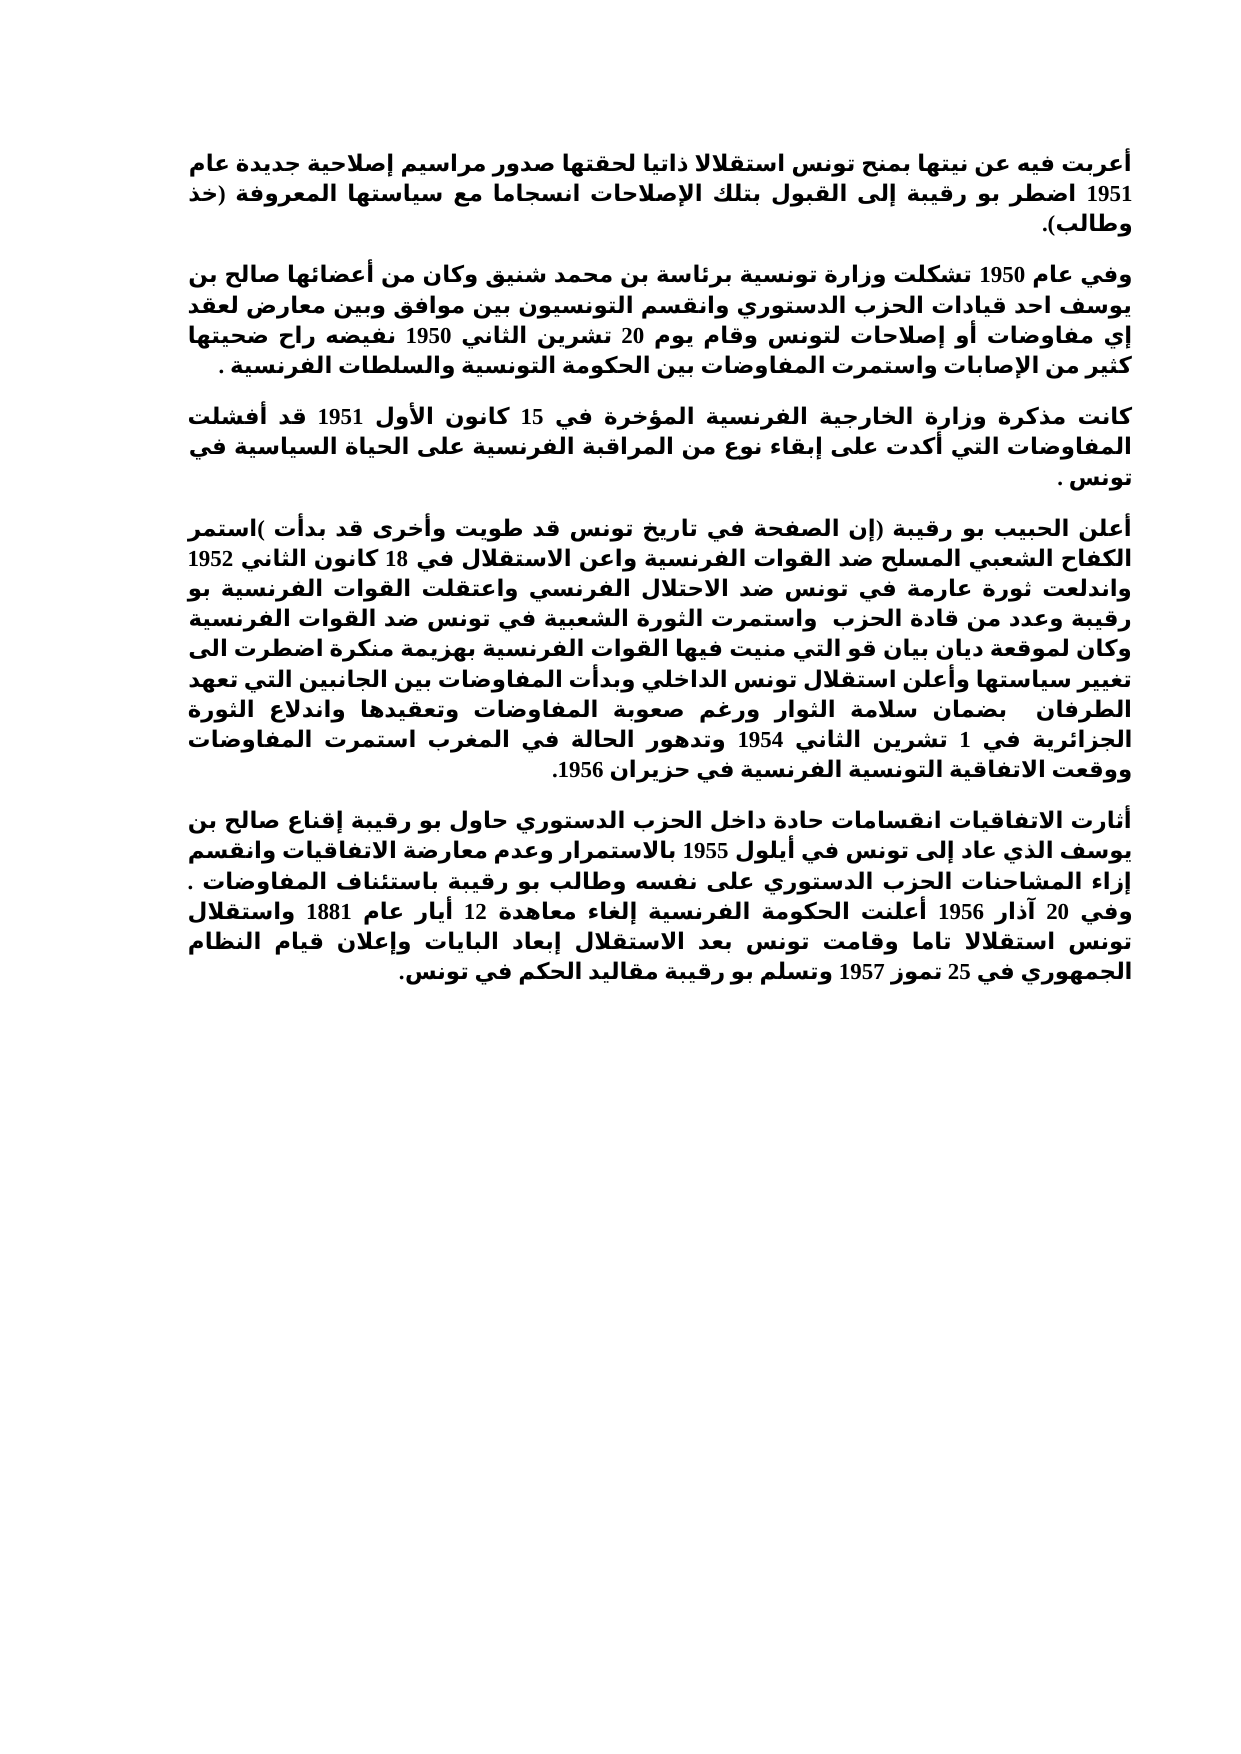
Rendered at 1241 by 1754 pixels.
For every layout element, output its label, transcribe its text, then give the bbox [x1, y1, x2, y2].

text أعلن الحبيب بو رقيبة (إن الصفحة في تاريخ تونس قد طويت وأخرى قد بدأت )استمر الكفاح الشعبي المسلح ضد القوات الفرنسية واعن الاستقلال في 18 كانون الثاني 1952 واندلعت ثورة عارمة في تونس ضد الاحتلال الفرنسي واعتقلت القوات الفرنسية بو رقيبة وعدد من قادة الحزب واستمرت الثورة الشعبية في تونس ضد القوات الفرنسية وكان لموقعة ديان بيان قو التي منيت فيها القوات الفرنسية بهزيمة منكرة اضطرت الى تغيير سياستها وأعلن استقلال تونس الداخلي وبدأت المفاوضات بين الجانبين التي تعهد الطرفان بضمان سلامة الثوار ورغم صعوبة المفاوضات وتعقيدها واندلاع الثورة الجزائرية في 1 تشرين الثاني 1954 وتدهور الحالة في المغرب استمرت المفاوضات ووقعت الاتفاقية التونسية الفرنسية في حزيران 1956. [187, 514, 1132, 783]
text كانت مذكرة وزارة الخارجية الفرنسية المؤخرة في 15 كانون الأول 1951 قد أفشلت المفاوضات التي أكدت على إبقاء نوع من المراقبة الفرنسية على الحياة السياسية في تونس . [187, 403, 1132, 490]
text وفي عام 1950 تشكلت وزارة تونسية برئاسة بن محمد شنيق وكان من أعضائها صالح بن يوسف احد قيادات الحزب الدستوري وانقسم التونسيون بين موافق وبين معارض لعقد إي مفاوضات أو إصلاحات لتونس وقام يوم 20 تشرين الثاني 1950 نفيضه راح ضحيتها كثير من الإصابات واستمرت المفاوضات بين الحكومة التونسية والسلطات الفرنسية . [187, 261, 1132, 378]
text أثارت الاتفاقيات انقسامات حادة داخل الحزب الدستوري حاول بو رقيبة إقناع صالح بن يوسف الذي عاد إلى تونس في أيلول 1955 بالاستمرار وعدم معارضة الاتفاقيات وانقسم إزاء المشاحنات الحزب الدستوري على نفسه وطالب بو رقيبة باستئناف المفاوضات . وفي 20 آذار 1956 أعلنت الحكومة الفرنسية إلغاء معاهدة 12 أيار عام 1881 واستقلال تونس استقلالا تاما وقامت تونس بعد الاستقلال إبعاد البايات وإعلان قيام النظام الجمهوري في 25 تموز 1957 وتسلم بو رقيبة مقاليد الحكم في تونس. [187, 807, 1132, 985]
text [187, 150, 1132, 237]
